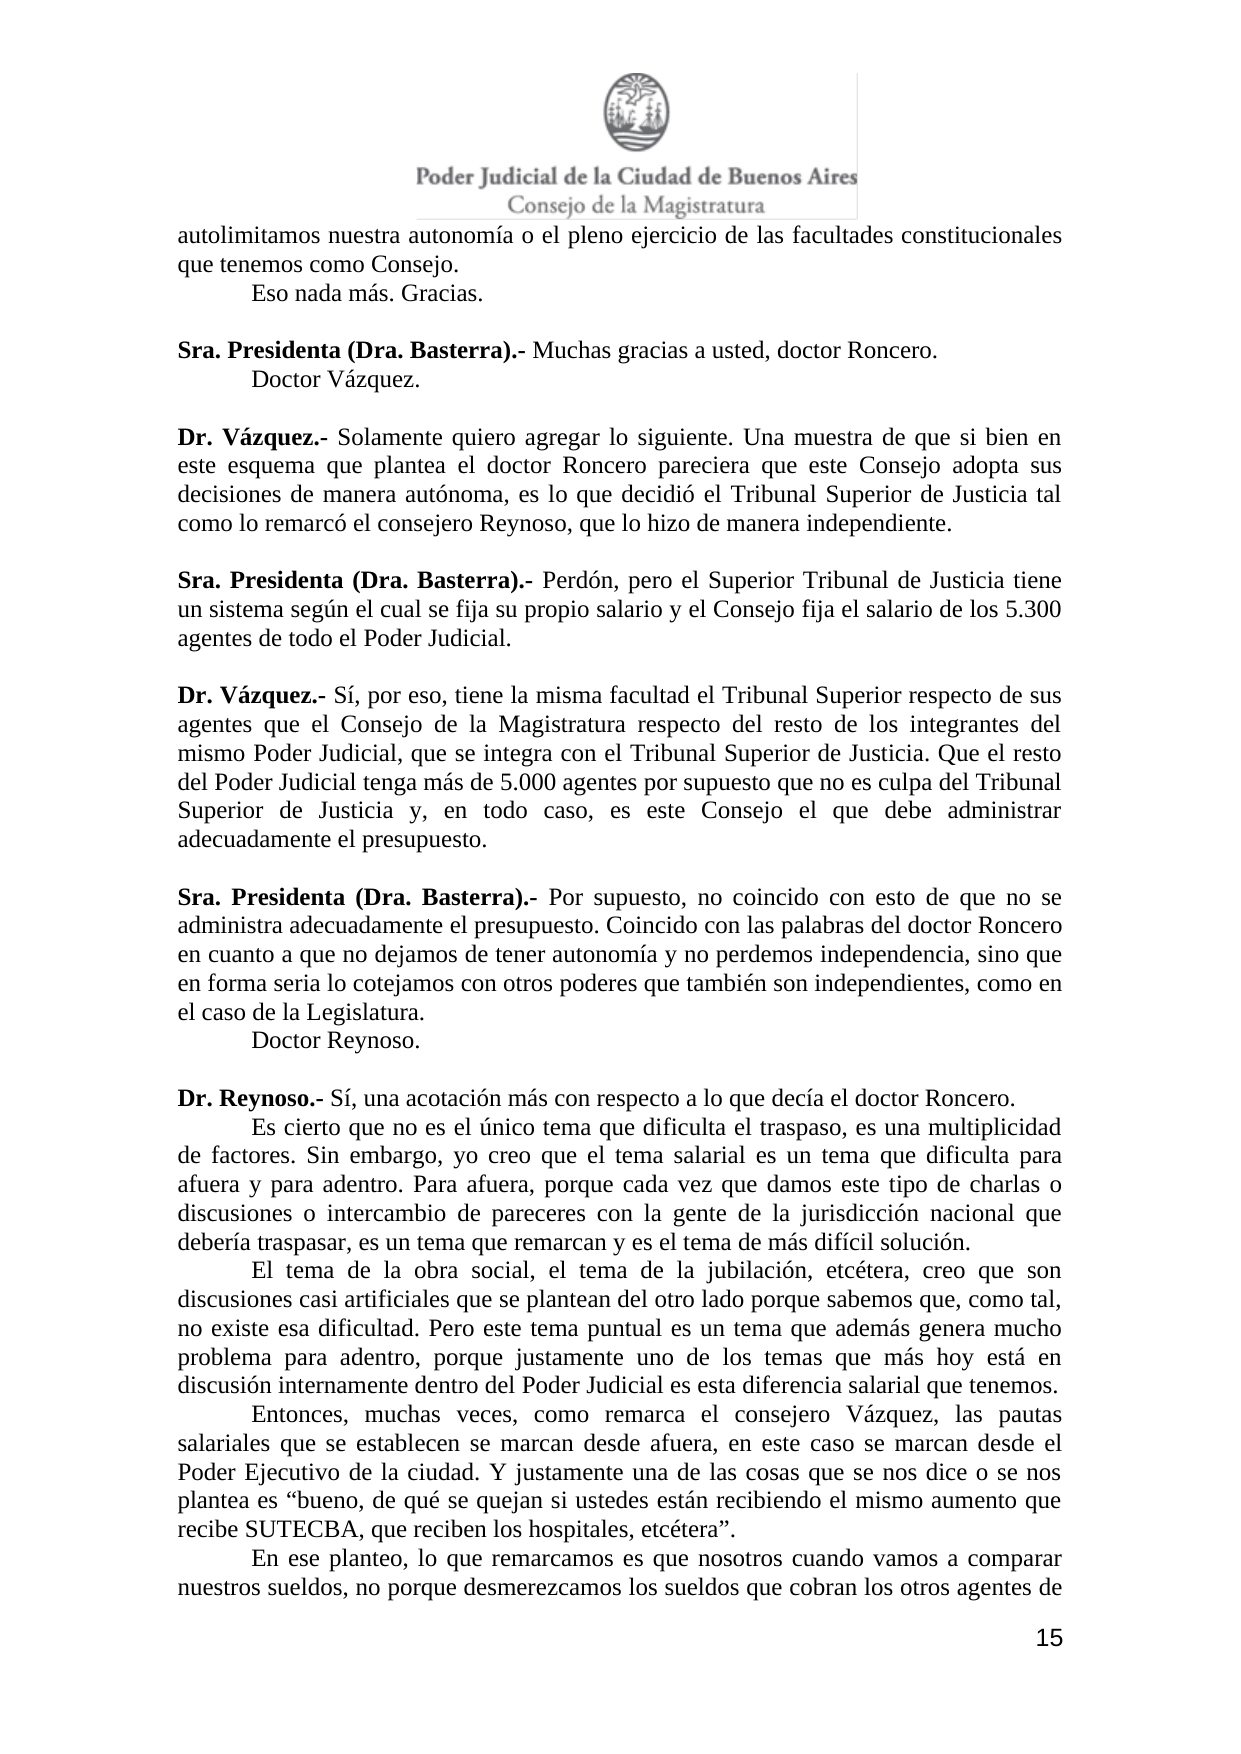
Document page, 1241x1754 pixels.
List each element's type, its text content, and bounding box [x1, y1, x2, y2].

text Dr. Vázquez.- Sí, por eso, tiene la misma facultad el Tribunal Superior respecto de sus agentes que el Consejo de la Magistratura respecto del resto de los integrantes del mismo Poder Judicial, que se integra con el Tribunal Superior de Justicia. Que el resto del Poder Judicial tenga más de 5.000 agentes por supuesto que no es culpa del Tribunal Superior de Justicia y, en todo caso, es este Consejo el que debe administrar adecuadamente el presupuesto. [177, 681, 1063, 853]
text El tema de la obra social, el tema de la jubilación, etcétera, creo que son discusiones casi artificiales que se plantean del otro lado porque sabemos que, como tal, no existe esa dificultad. Pero este tema puntual es un tema que además genera mucho problema para adentro, porque justamente uno de los temas que más hoy está en discusión internamente dentro del Poder Judicial es esta diferencia salarial que tenemos. [177, 1256, 1063, 1399]
text Sra. Presidenta (Dra. Basterra).- Muchas gracias a usted, doctor Roncero. [177, 336, 1063, 364]
text Es cierto que no es el único tema que dificulta el traspaso, es una multiplicidad de factores. Sin embargo, yo creo que el tema salarial es un tema que dificulta para afuera y para adentro. Para afuera, porque cada vez que damos este tipo de charlas o discusiones o intercambio de pareceres con la gente de la jurisdicción nacional que debería traspasar, es un tema que remarcan y es el tema de más difícil solución. [177, 1112, 1063, 1256]
text Doctor Vázquez. [177, 364, 1063, 393]
text Sra. Presidenta (Dra. Basterra).- Perdón, pero el Superior Tribunal de Justicia tiene un sistema según el cual se fija su propio salario y el Consejo fija el salario de los 5.300 agentes de todo el Poder Judicial. [177, 566, 1063, 652]
text Doctor Reynoso. [177, 1026, 1063, 1054]
text Sra. Presidenta (Dra. Basterra).- Por supuesto, no coincido con esto de que no se administra adecuadamente el presupuesto. Coincido con las palabras del doctor Roncero en cuanto a que no dejamos de tener autonomía y no perdemos independencia, sino que en forma seria lo cotejamos con otros poderes que también son independientes, como en el caso de la Legislatura. [177, 882, 1063, 1026]
text Eso nada más. Gracias. [177, 278, 1063, 307]
text Entonces, muchas veces, como remarca el consejero Vázquez, las pautas salariales que se establecen se marcan desde afuera, en este caso se marcan desde el Poder Ejecutivo de la ciudad. Y justamente una de las cosas que se nos dice o se nos plantea es “bueno, de qué se quejan si ustedes están recibiendo el mismo aumento que recibe SUTECBA, que reciben los hospitales, etcétera”. [177, 1399, 1063, 1543]
text Dr. Vázquez.- Solamente quiero agregar lo siguiente. Una muestra de que si bien en este esquema que plantea el doctor Roncero pareciera que este Consejo adopta sus decisiones de manera autónoma, es lo que decidió el Tribunal Superior de Justicia tal como lo remarcó el consejero Reynoso, que lo hizo de manera independiente. [177, 422, 1063, 537]
picture [416, 73, 859, 221]
text Dr. Reynoso.- Sí, una acotación más con respecto a lo que decía el doctor Roncero. [177, 1083, 1063, 1112]
